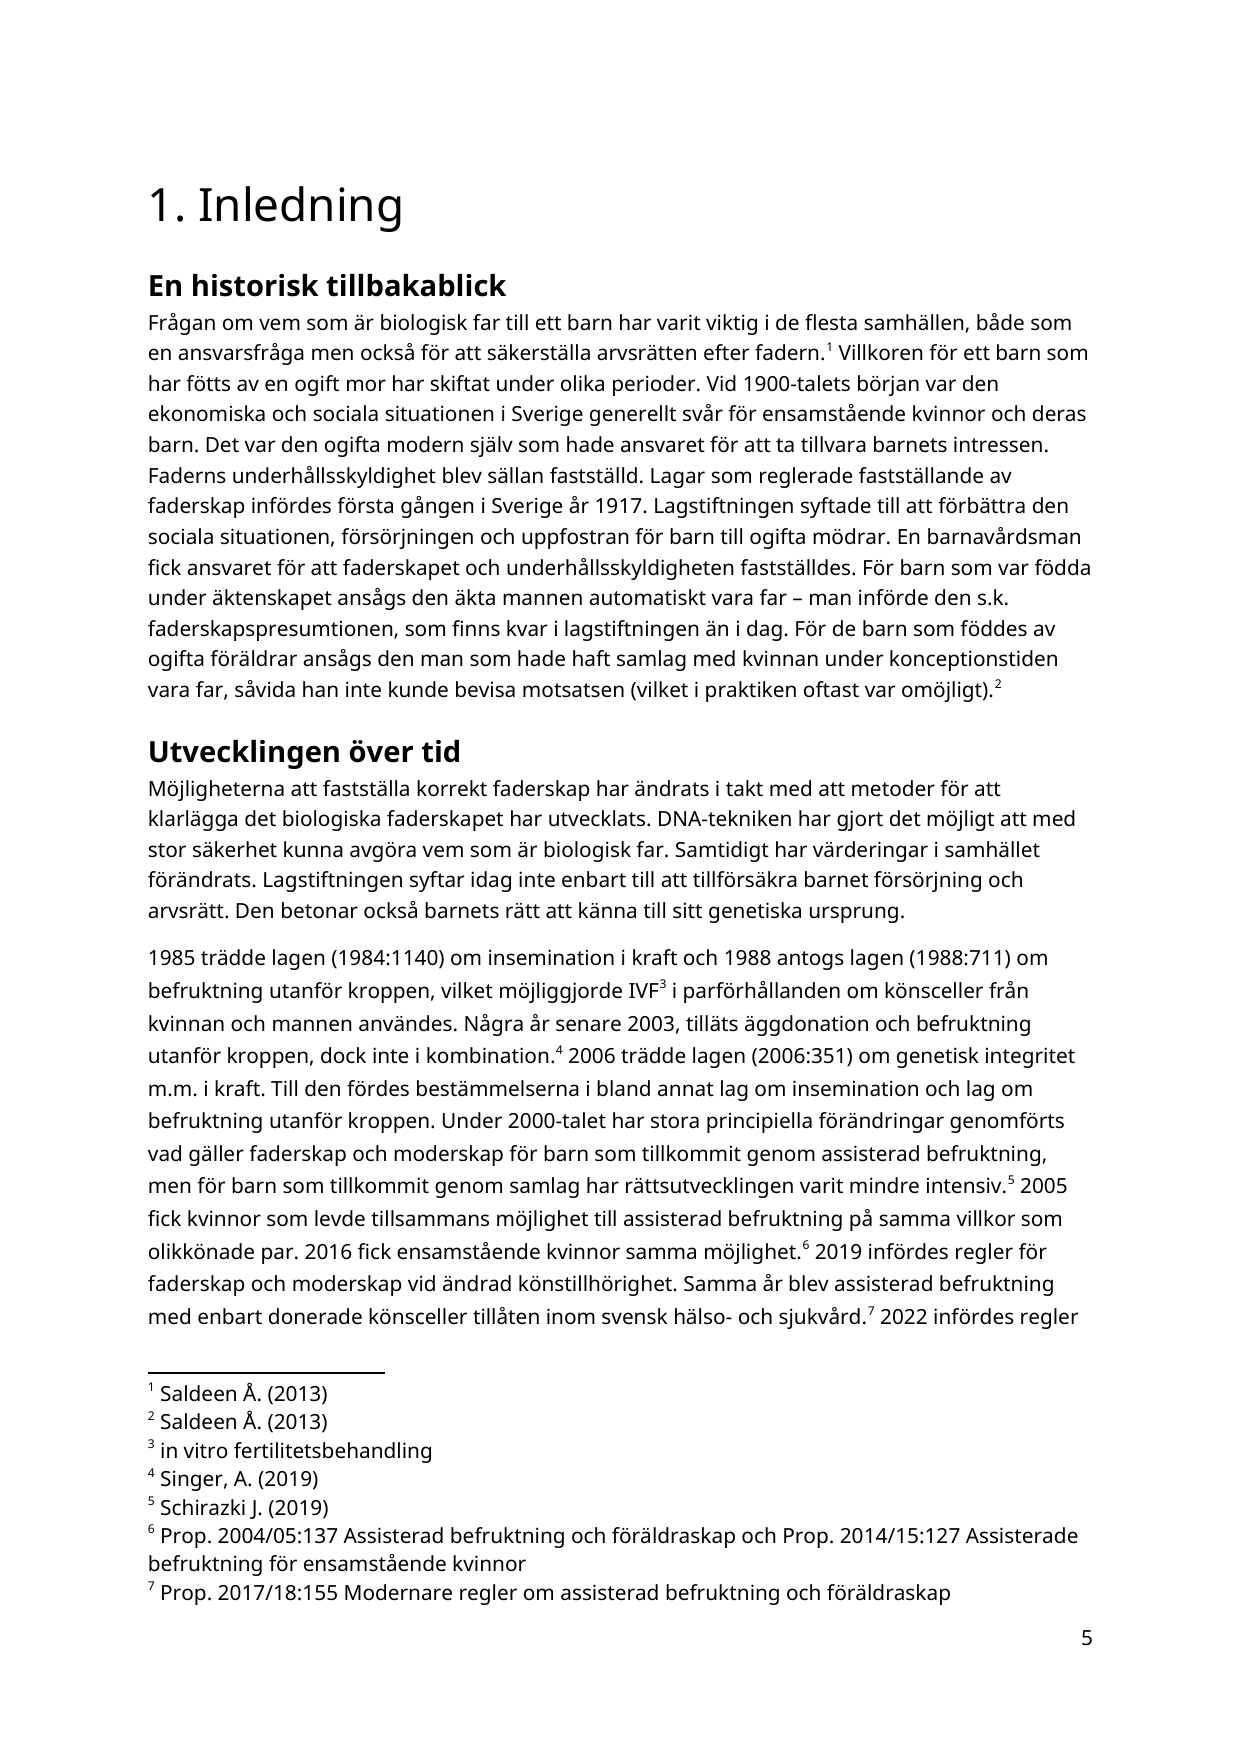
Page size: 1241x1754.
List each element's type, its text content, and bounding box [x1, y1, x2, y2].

subtitle 1. Inledning [148, 173, 1093, 235]
text Möjligheterna att fastställa korrekt faderskap har ändrats i takt med att metoder för att klarlägga det biologiska faderskapet har utvecklats. DNA-tekniken har gjort det möjligt att med stor säkerhet kunna avgöra vem som är biologisk far. Samtidigt har värderingar i samhället förändrats. Lagstiftningen syftar idag inte enbart till att tillförsäkra barnet försörjning och arvsrätt. Den betonar också barnets rätt att känna till sitt genetiska ursprung. [148, 774, 1093, 924]
text Frågan om vem som är biologisk far till ett barn har varit viktig i de flesta samhällen, både som en ansvarsfråga men också för att säkerställa arvsrätten efter fadern. Villkoren för ett barn som har fötts av en ogift mor har skiftat under olika perioder. Vid 1900-talets början var den ekonomiska och sociala situationen i Sverige generellt svår för ensamstående kvinnor och deras barn. Det var den ogifta modern själv som hade ansvaret för att ta tillvara barnets intressen. Faderns underhållsskyldighet blev sällan fastställd. Lagar som reglerade fastställande av faderskap infördes första gången i Sverige år 1917. Lagstiftningen syftade till att förbättra den sociala situationen, försörjningen och uppfostran för barn till ogifta mödrar. En barnavårdsman fick ansvaret för att faderskapet och underhållsskyldigheten fastställdes. För barn som var födda under äktenskapet ansågs den äkta mannen automatiskt vara far – man införde den s.k. faderskapspresumtionen, som finns kvar i lagstiftningen än i dag. För de barn som föddes av ogifta föräldrar ansågs den man som hade haft samlag med kvinnan under konceptionstiden vara far, såvida han inte kunde bevisa motsatsen (vilket i praktiken oftast var omöjligt). [148, 308, 1093, 704]
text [148, 943, 1093, 1331]
subtitle En historisk tillbakablick [148, 265, 1093, 304]
subtitle Utvecklingen över tid [148, 731, 1093, 771]
